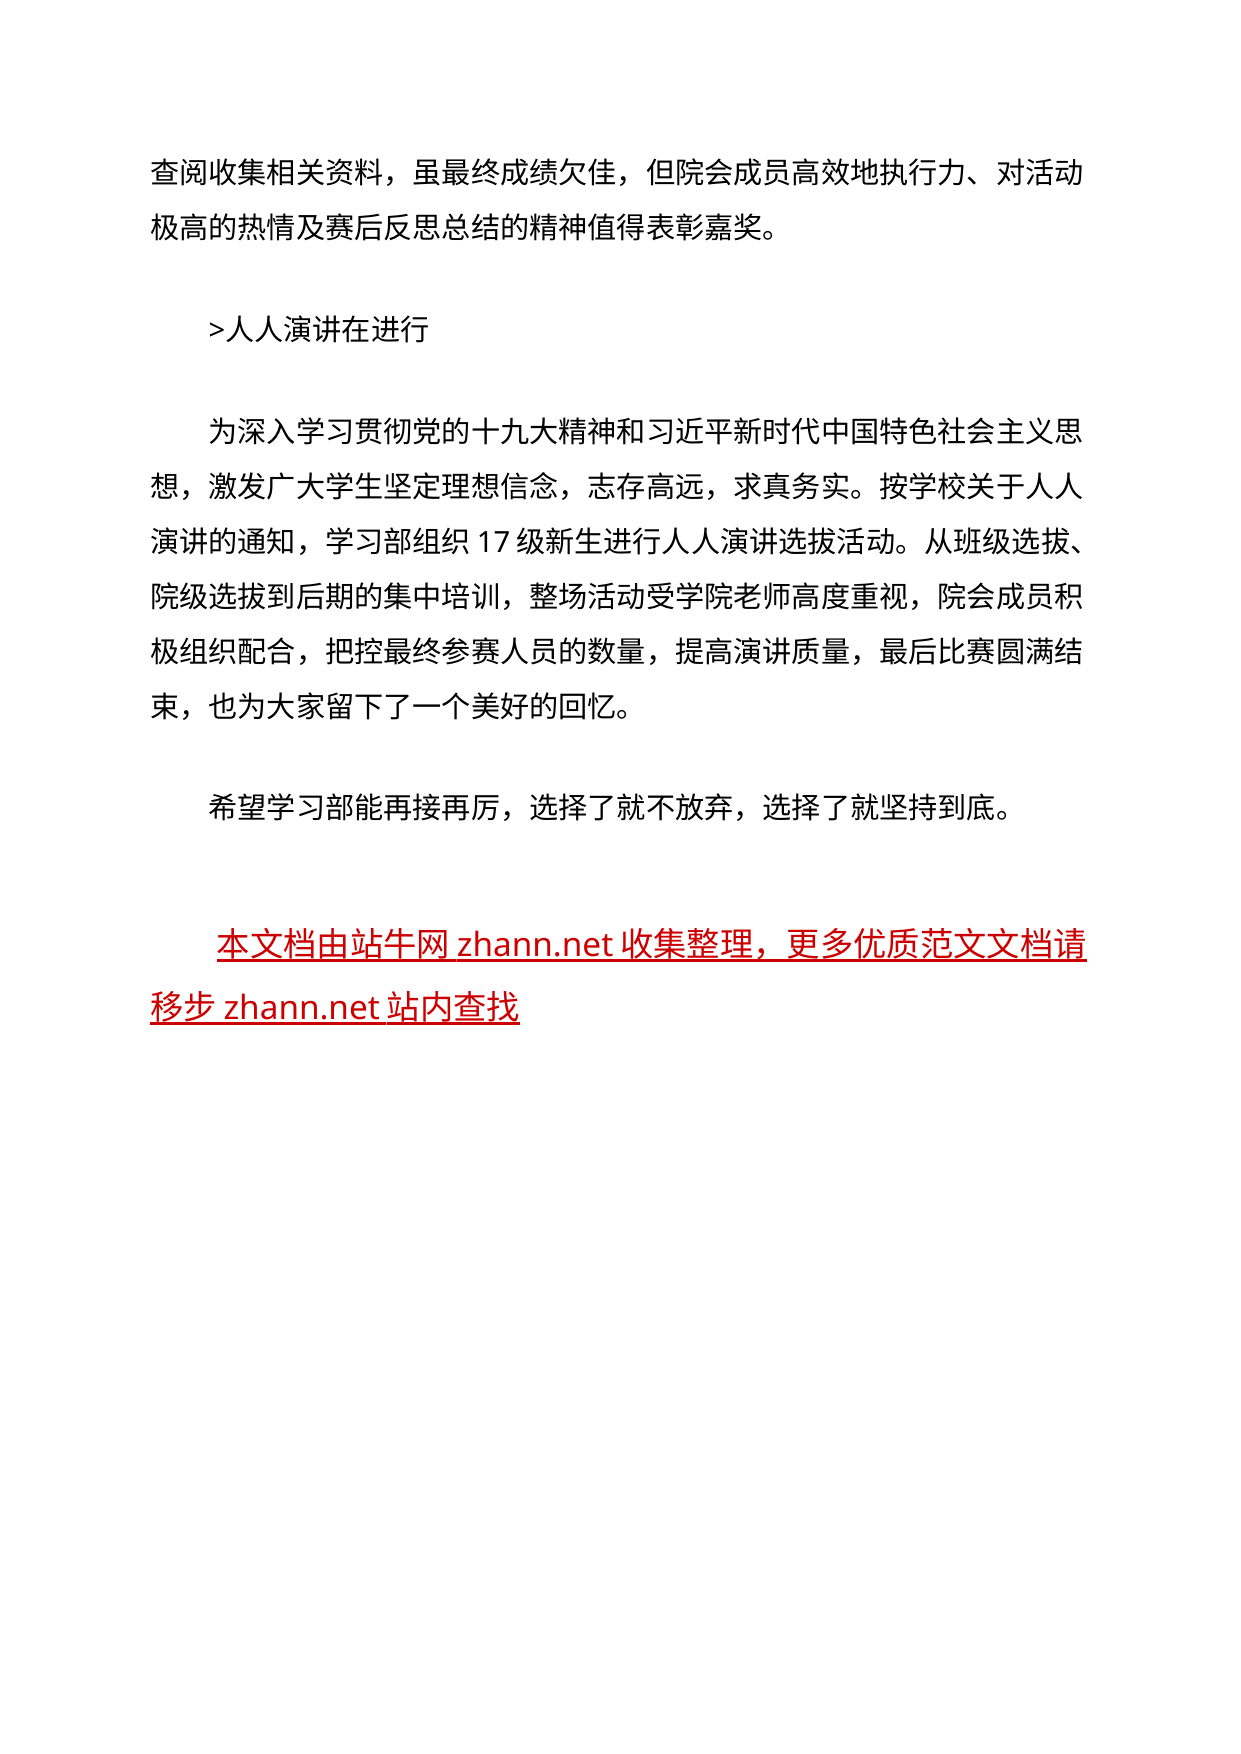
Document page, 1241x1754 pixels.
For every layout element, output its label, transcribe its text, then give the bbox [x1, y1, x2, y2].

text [150, 150, 1090, 247]
text >人人演讲在进行 [150, 307, 1090, 349]
text 为深入学习贯彻党的十九大精神和习近平新时代中国特色社会主义思想，激发广大学生坚定理想信念，志存高远，求真务实。按学校关于人人演讲的通知，学习部组织17级新生进行人人演讲选拔活动。从班级选拔、院级选拔到后期的集中培训，整场活动受学院老师高度重视，院会成员积极组织配合，把控最终参赛人员的数量，提高演讲质量，最后比赛圆满结束，也为大家留下了一个美好的回忆。 [150, 409, 1090, 726]
text 本文档由站牛网zhann.net收集整理，更多优质范文文档请移步zhann.net站内查找 [150, 918, 1090, 1029]
text 希望学习部能再接再厉，选择了就不放弃，选择了就坚持到底。 [150, 785, 1090, 827]
